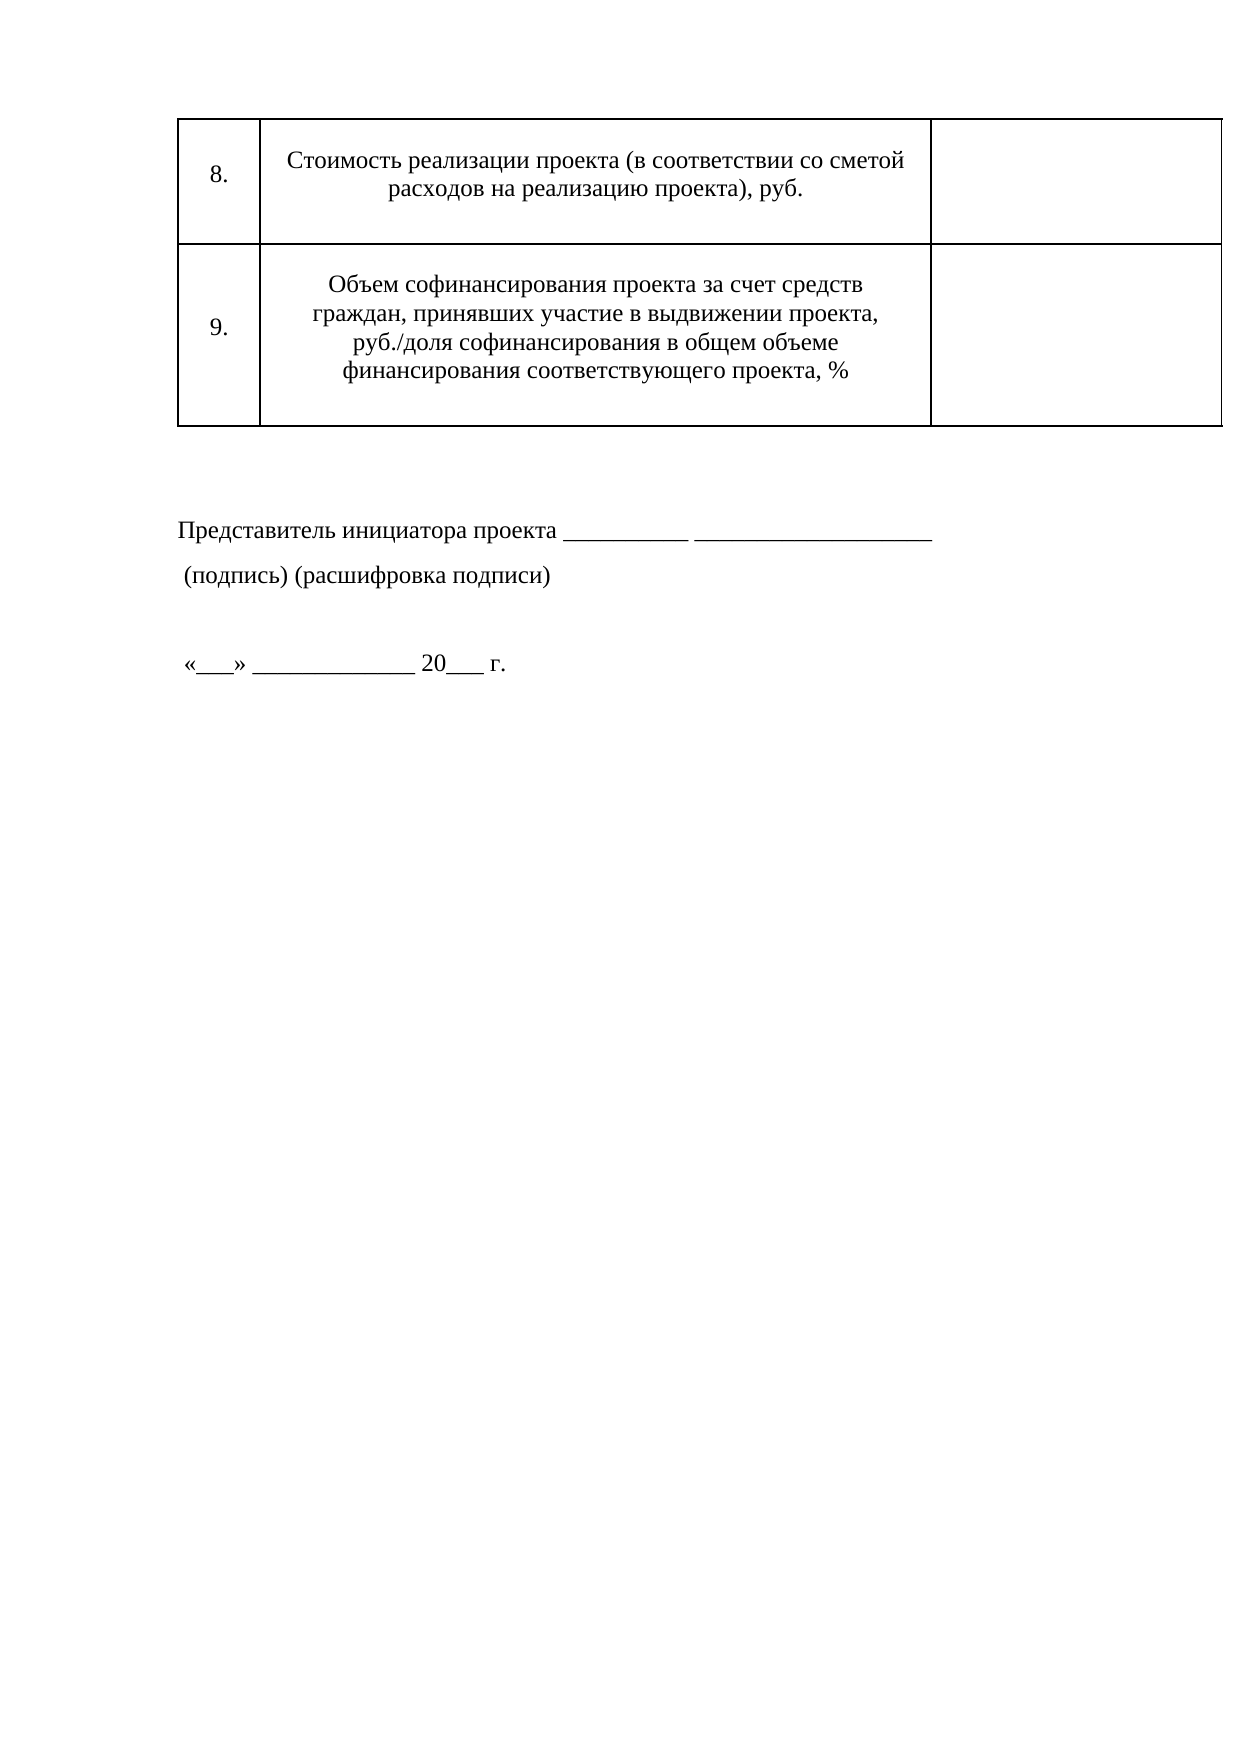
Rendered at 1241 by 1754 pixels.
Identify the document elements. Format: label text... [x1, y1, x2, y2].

table_cell [932, 245, 1221, 425]
text (подпись) (расшифровка подписи) [177, 560, 1152, 588]
text Представитель инициатора проекта __________ ___________________ [177, 515, 1152, 544]
table_cell Объем софинансирования проекта за счет средств граждан, принявших участие в выдвижении проекта, руб./доля софинансирования в общем объеме финансирования соответствующего проекта, % [261, 245, 930, 425]
table_cell 8. [179, 120, 259, 243]
table_cell [932, 120, 1221, 243]
text «___» _____________ 20___ г. [177, 648, 1152, 677]
table_cell 9. [179, 245, 259, 425]
table_cell Стоимость реализации проекта (в соответствии со сметой расходов на реализацию проекта), руб. [261, 120, 930, 243]
